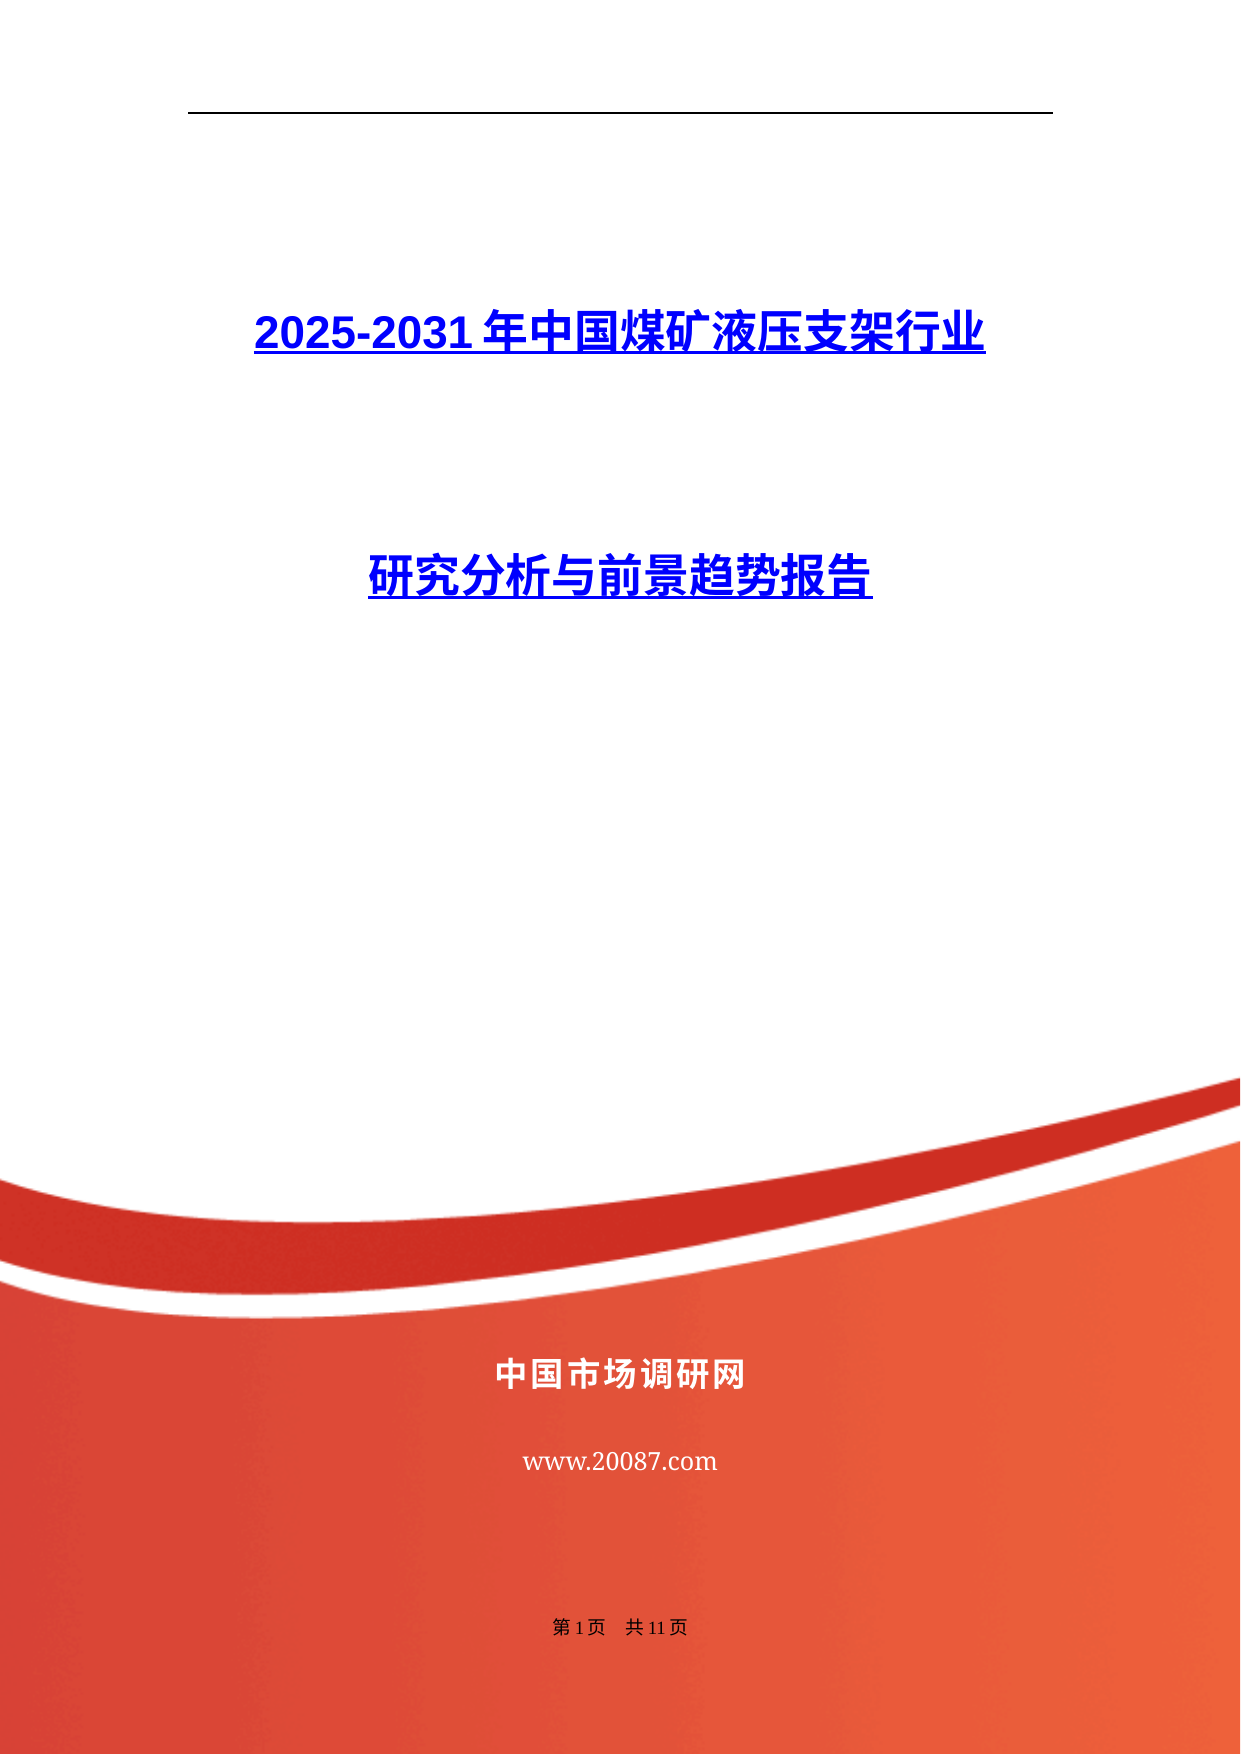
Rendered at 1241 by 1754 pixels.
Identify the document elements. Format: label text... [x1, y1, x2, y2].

text www.20087.com [187, 1428, 1053, 1493]
table_header 2025-2031年中国煤矿液压支架行业研究分析与前景趋势报告 [188, 207, 1053, 773]
subtitle 中国市场调研网 [187, 1339, 1053, 1404]
picture [0, 1006, 1241, 1754]
